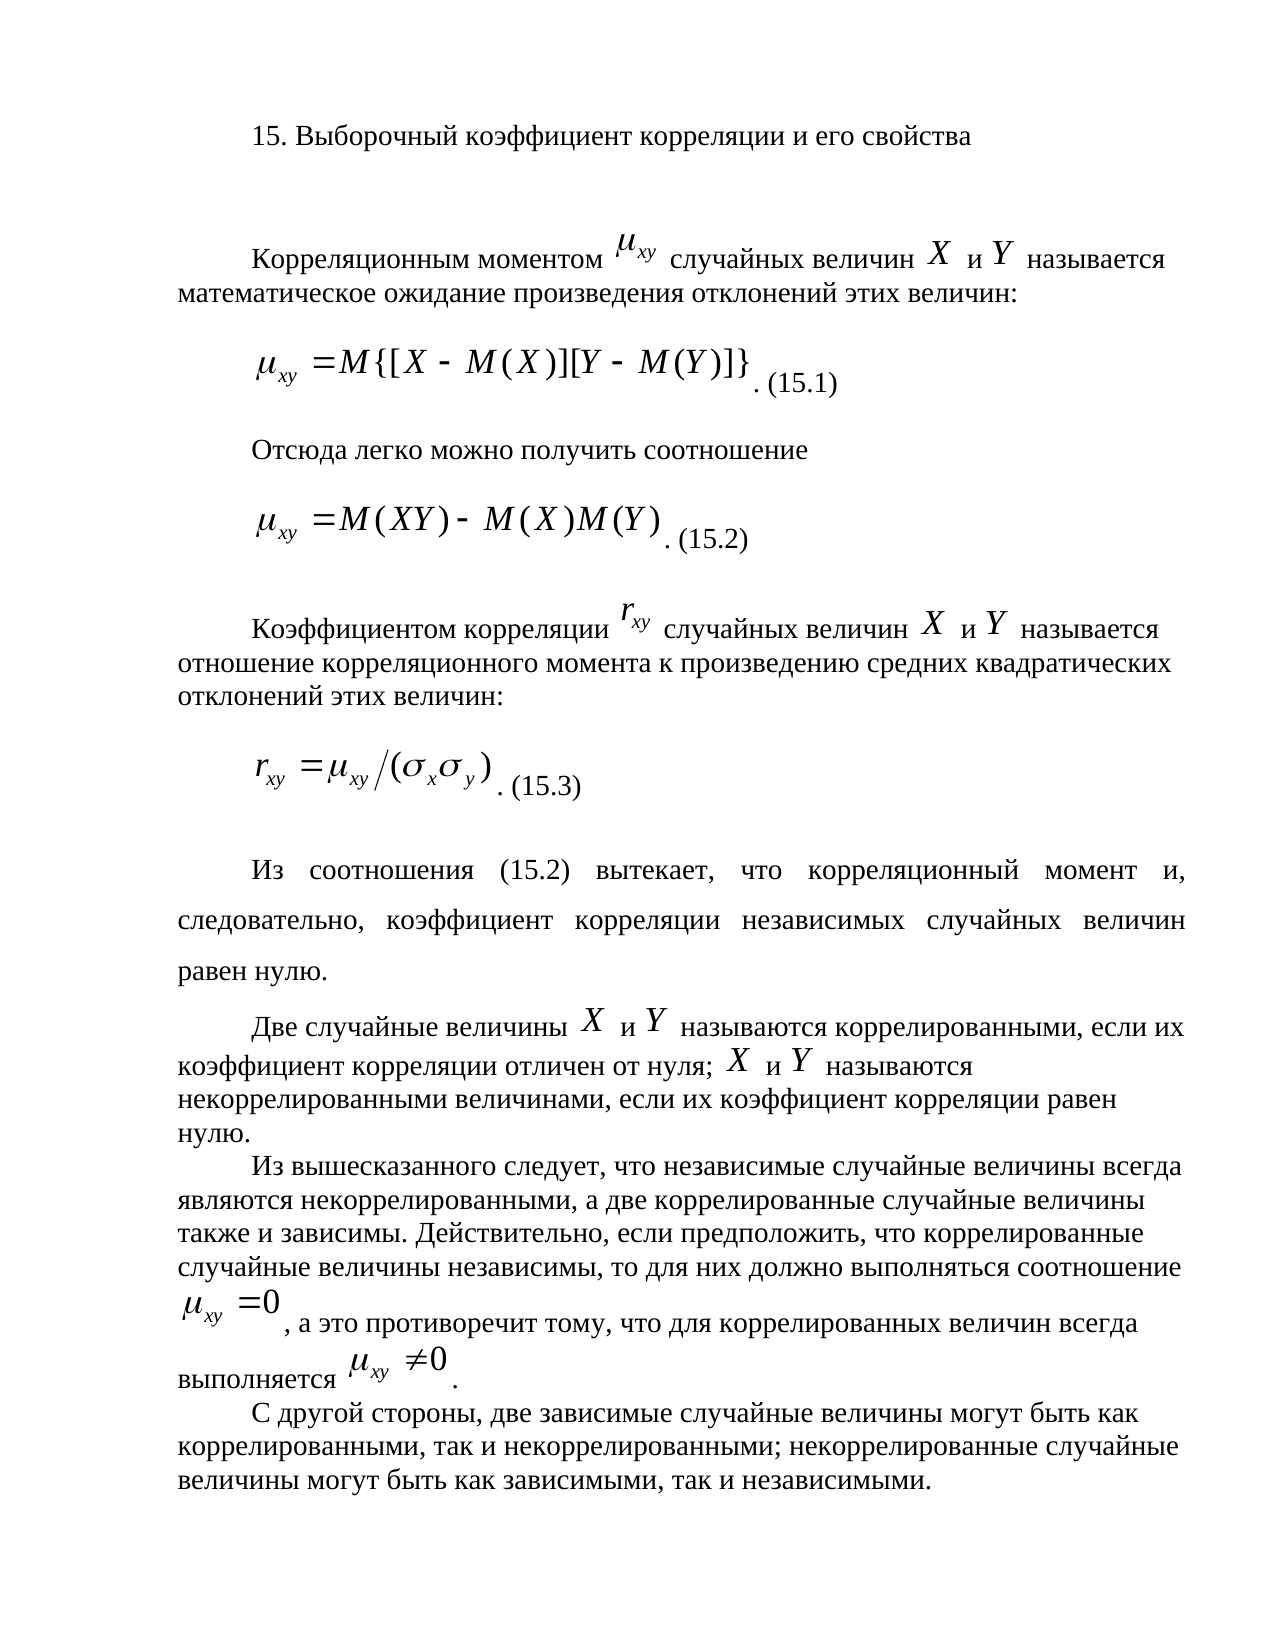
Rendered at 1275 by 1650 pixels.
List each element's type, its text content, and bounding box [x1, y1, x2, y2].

text Из соотношения (15.2) вытекает, что корреляционный момент и, следовательно, коэффициент корреляции независимых случайных величин равен нулю. [177, 852, 1186, 986]
text Отсюда легко можно получить соотношение [177, 432, 1186, 465]
text 15. Выборочный коэффициент корреляции и его свойства [177, 118, 1186, 152]
text Две случайные величины и называются коррелированными, если их коэффициент корреляции отличен от нуля; и называются некоррелированными величинами, если их коэффициент корреляции равен нулю. [177, 1003, 1186, 1148]
text Корреляционным моментом случайных величин и называется математическое ожидание произведения отклонений этих величин: [177, 219, 1186, 308]
text Из вышесказанного следует, что независимые случайные величины всегда являются некоррелированными, а две коррелированные случайные величины также и зависимы. Действительно, если предположить, что коррелированные случайные величины независимы, то для них должно выполняться соотношение , а это противоречит тому, что для коррелированных величин всегда выполняется . [177, 1148, 1186, 1395]
text . (15.2) [177, 499, 1186, 555]
text Коэффициентом корреляции случайных величин и называется отношение корреляционного момента к произведению средних квадратических отклонений этих величин: [177, 589, 1186, 712]
text . (15.3) [177, 746, 1186, 802]
text С другой стороны, две зависимые случайные величины могут быть как коррелированными, так и некоррелированными; некоррелированные случайные величины могут быть как зависимыми, так и независимыми. [177, 1395, 1186, 1496]
text . (15.1) [177, 342, 1186, 398]
